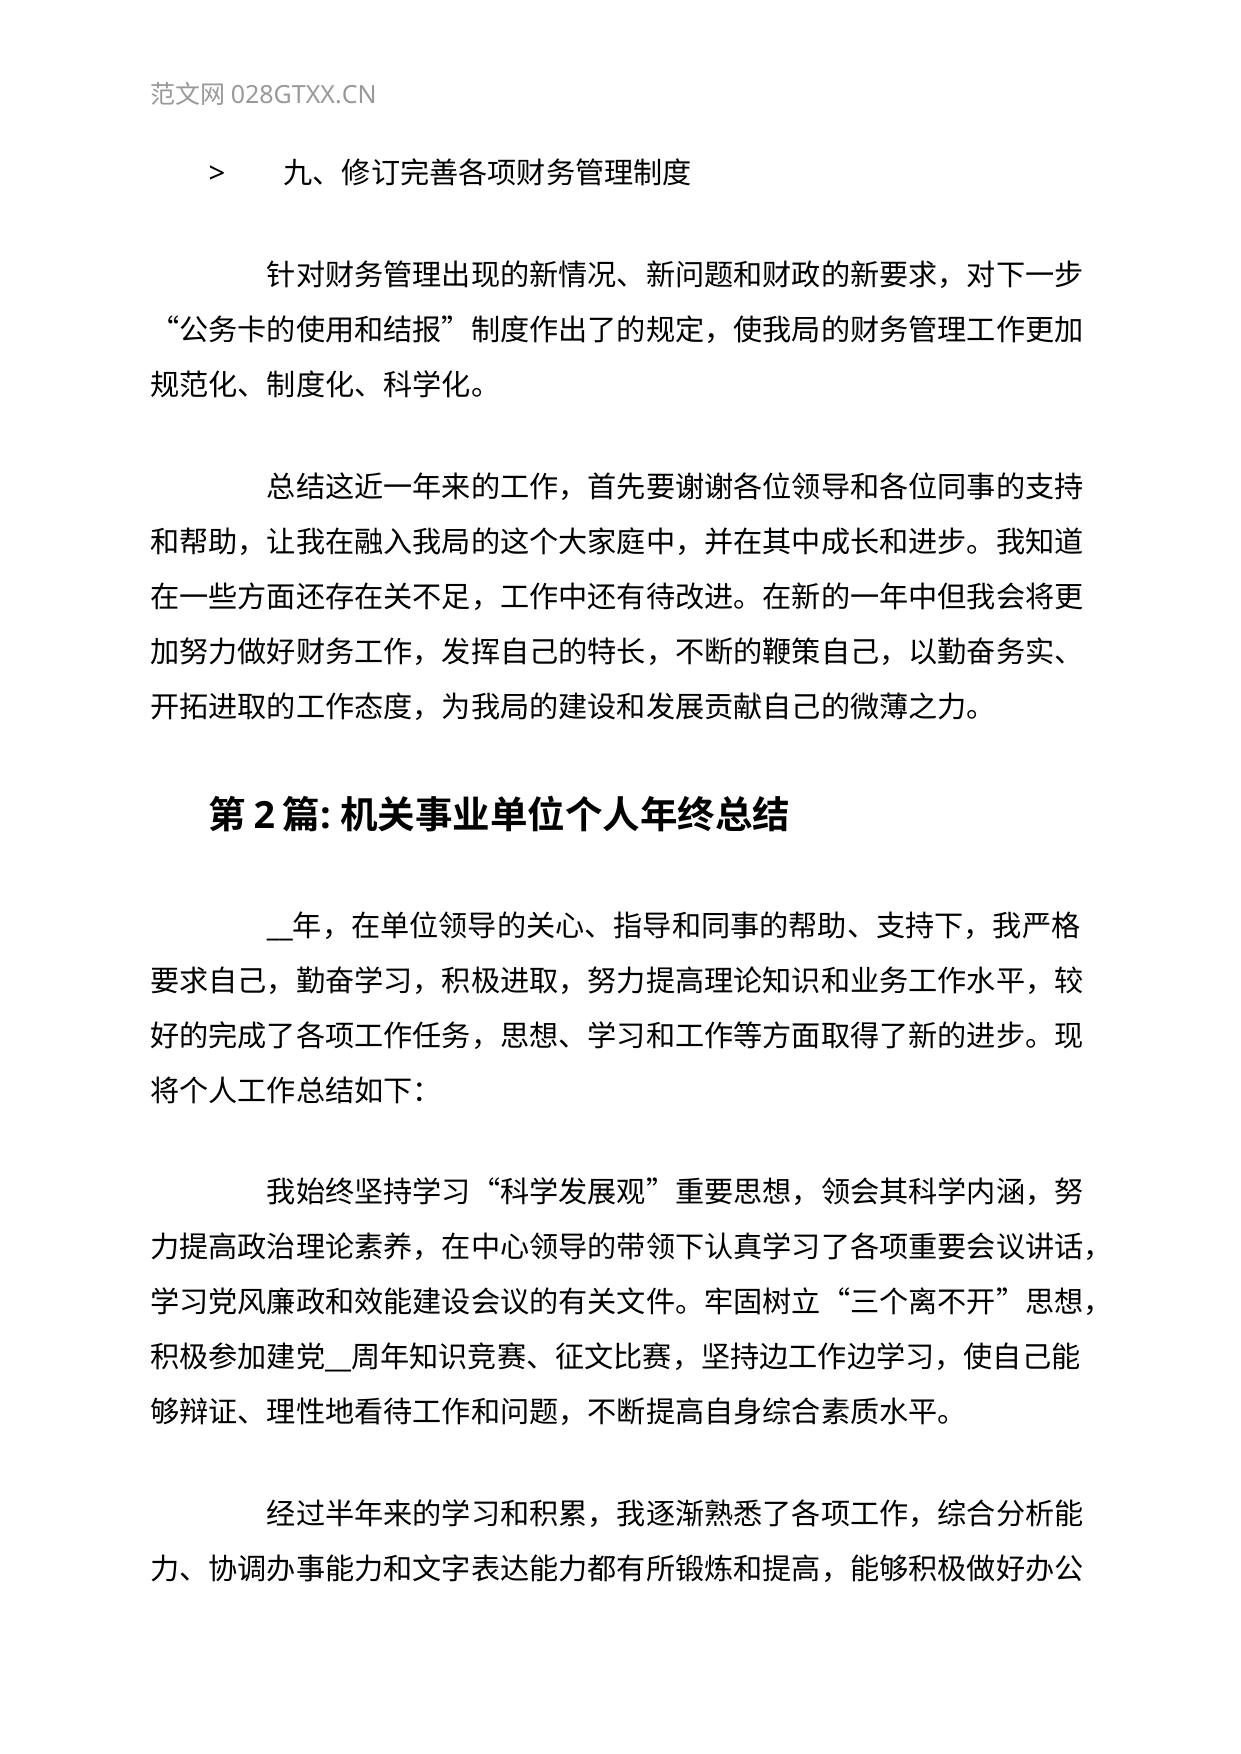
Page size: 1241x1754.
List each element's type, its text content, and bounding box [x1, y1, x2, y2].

text 针对财务管理出现的新情况、新问题和财政的新要求，对下一步“公务卡的使用和结报”制度作出了的规定，使我局的财务管理工作更加规范化、制度化、科学化。 [150, 252, 1090, 404]
text 我始终坚持学习“科学发展观”重要思想，领会其科学内涵，努力提高政治理论素养，在中心领导的带领下认真学习了各项重要会议讲话，学习党风廉政和效能建设会议的有关文件。牢固树立“三个离不开”思想，积极参加建党__周年知识竞赛、征文比赛，坚持边工作边学习，使自己能够辩证、理性地看待工作和问题，不断提高自身综合素质水平。 [150, 1169, 1090, 1431]
text 总结这近一年来的工作，首先要谢谢各位领导和各位同事的支持和帮助，让我在融入我局的这个大家庭中，并在其中成长和进步。我知道在一些方面还存在关不足，工作中还有待改进。在新的一年中但我会将更加努力做好财务工作，发挥自己的特长，不断的鞭策自己，以勤奋务实、开拓进取的工作态度，为我局的建设和发展贡献自己的微薄之力。 [150, 463, 1090, 725]
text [150, 1491, 1090, 1588]
text 第2篇: 机关事业单位个人年终总结 [150, 785, 1090, 839]
text __年，在单位领导的关心、指导和同事的帮助、支持下，我严格要求自己，勤奋学习，积极进取，努力提高理论知识和业务工作水平，较好的完成了各项工作任务，思想、学习和工作等方面取得了新的进步。现将个人工作总结如下： [150, 902, 1090, 1109]
text > 九、修订完善各项财务管理制度 [150, 150, 1090, 192]
